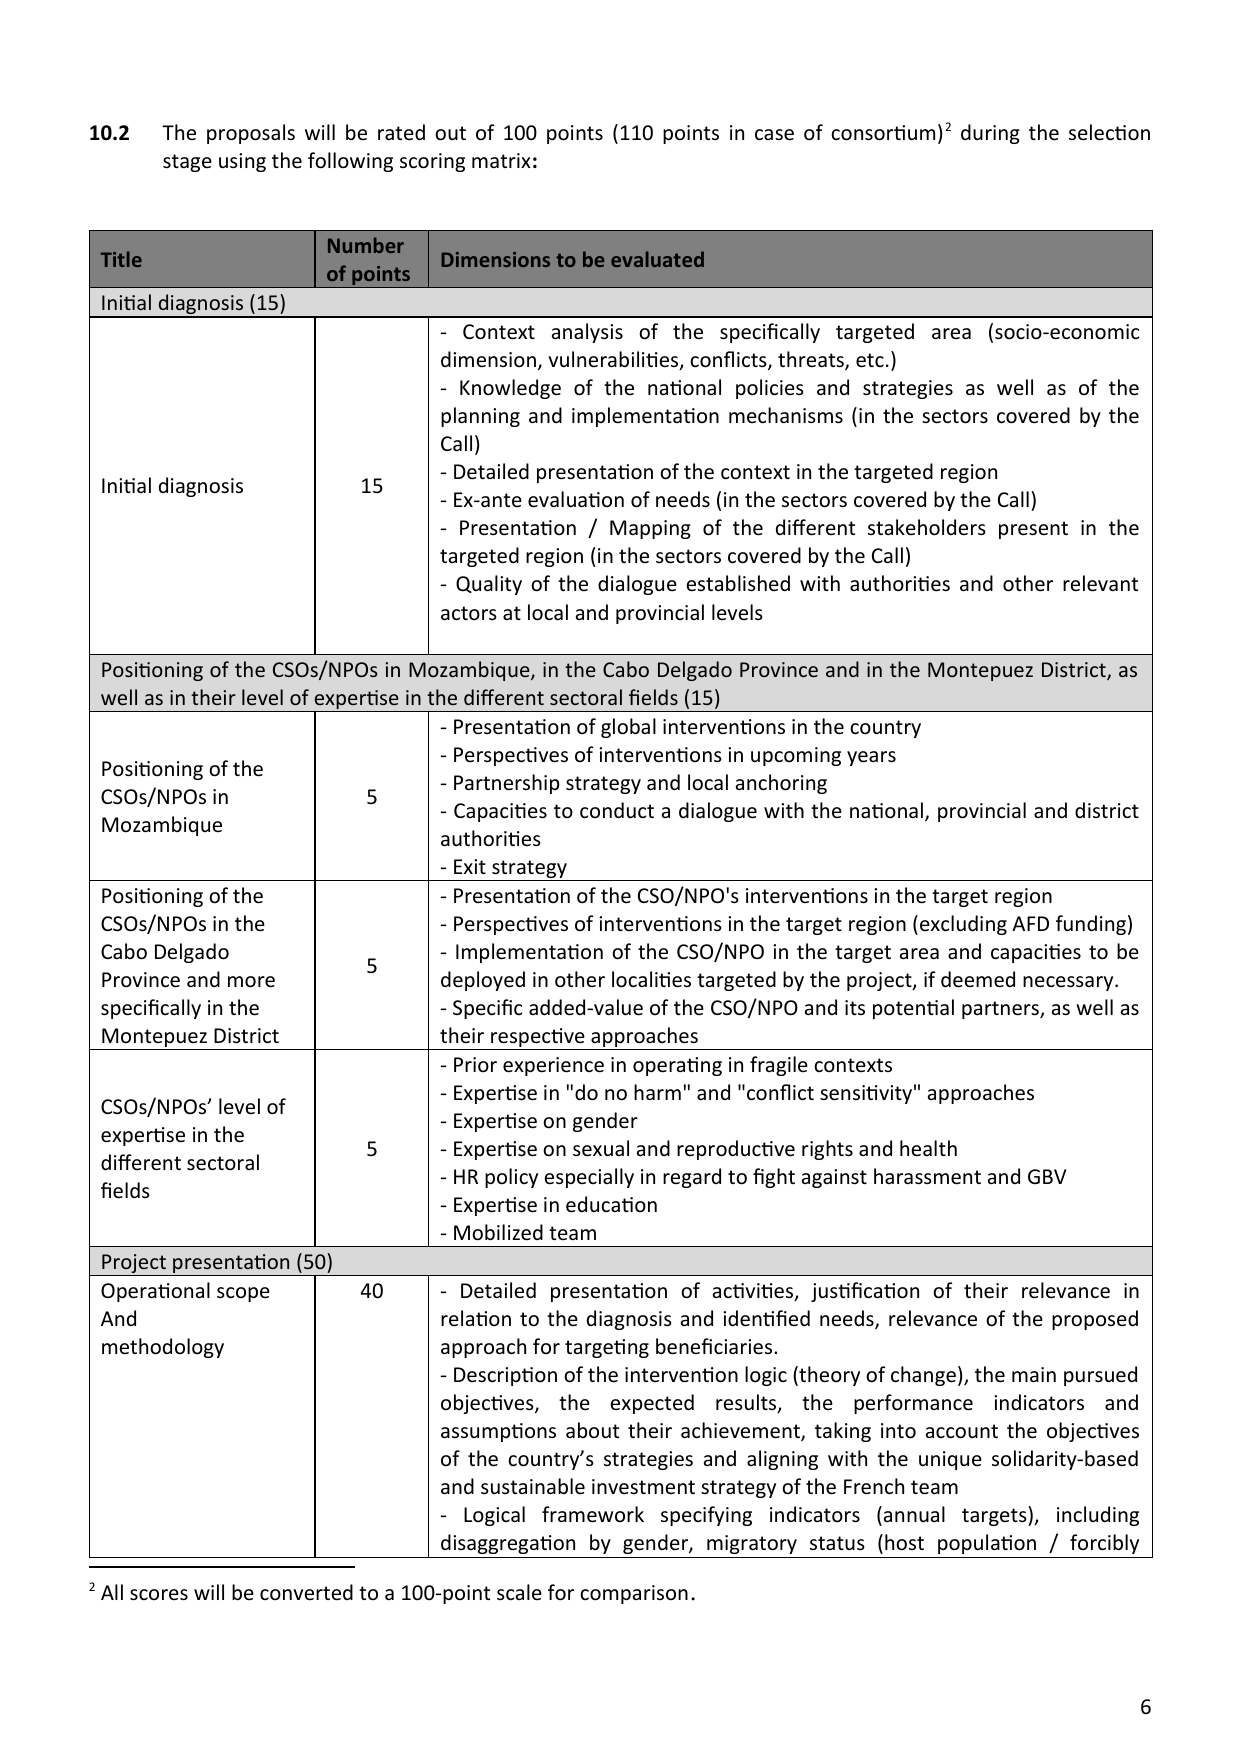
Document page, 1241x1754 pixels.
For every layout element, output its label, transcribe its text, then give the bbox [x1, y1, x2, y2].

table_header Dimensions to be evaluated [429, 231, 1152, 287]
table_cell - Presentation of global interventions in the country - Perspectives of interventions in upcoming years - Partnership strategy and local anchoring - Capacities to conduct a dialogue with the national, provincial and district authorities - Exit strategy [429, 712, 1152, 880]
table_header Title [90, 231, 314, 287]
table_cell Project presentation (50) [90, 1247, 1152, 1275]
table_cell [90, 1276, 314, 1557]
table_cell Positioning of the CSOs/NPOs in the Cabo Delgado Province and more specifically in the Montepuez District [90, 881, 314, 1049]
table_cell - Presentation of the CSO/NPO's interventions in the target region - Perspectives of interventions in the target region (excluding AFD funding) - Implementation of the CSO/NPO in the target area and capacities to be deployed in other localities targeted by the project, if deemed necessary. - Specific added-value of the CSO/NPO and its potential partners, as well as their respective approaches [429, 881, 1152, 1049]
table_cell 5 [316, 1050, 428, 1246]
table_cell Initial diagnosis (15) [90, 288, 1152, 316]
table_cell - Context analysis of the specifically targeted area (socio-economic dimension, vulnerabilities, conflicts, threats, etc.) - Knowledge of the national policies and strategies as well as of the planning and implementation mechanisms (in the sectors covered by the Call) - Detailed presentation of the context in the targeted region - Ex-ante evaluation of needs (in the sectors covered by the Call) - Presentation / Mapping of the different stakeholders present in the targeted region (in the sectors covered by the Call) - Quality of the dialogue established with authorities and other relevant actors at local and provincial levels [429, 318, 1152, 654]
table_cell - Prior experience in operating in fragile contexts - Expertise in "do no harm" and "conflict sensitivity" approaches - Expertise on gender - Expertise on sexual and reproductive rights and health - HR policy especially in regard to fight against harassment and GBV - Expertise in education - Mobilized team [429, 1050, 1152, 1246]
table_cell CSOs/NPOs’ level of expertise in the different sectoral fields [90, 1050, 314, 1246]
table_header Number of points [316, 231, 428, 287]
table_cell 5 [316, 712, 428, 880]
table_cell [429, 1276, 1152, 1557]
table_cell 40 [316, 1276, 428, 1557]
table_cell Initial diagnosis [90, 318, 314, 654]
list The proposals will be rated out of 100 points (110 points in case of consortium) during the selection stage using the following scoring matrix: [89, 118, 1152, 174]
table_cell 5 [316, 881, 428, 1049]
table_cell 15 [316, 318, 428, 654]
table_cell Positioning of the CSOs/NPOs in Mozambique [90, 712, 314, 880]
table_cell Positioning of the CSOs/NPOs in Mozambique, in the Cabo Delgado Province and in the Montepuez District, as well as in their level of expertise in the different sectoral fields (15) [90, 655, 1152, 711]
